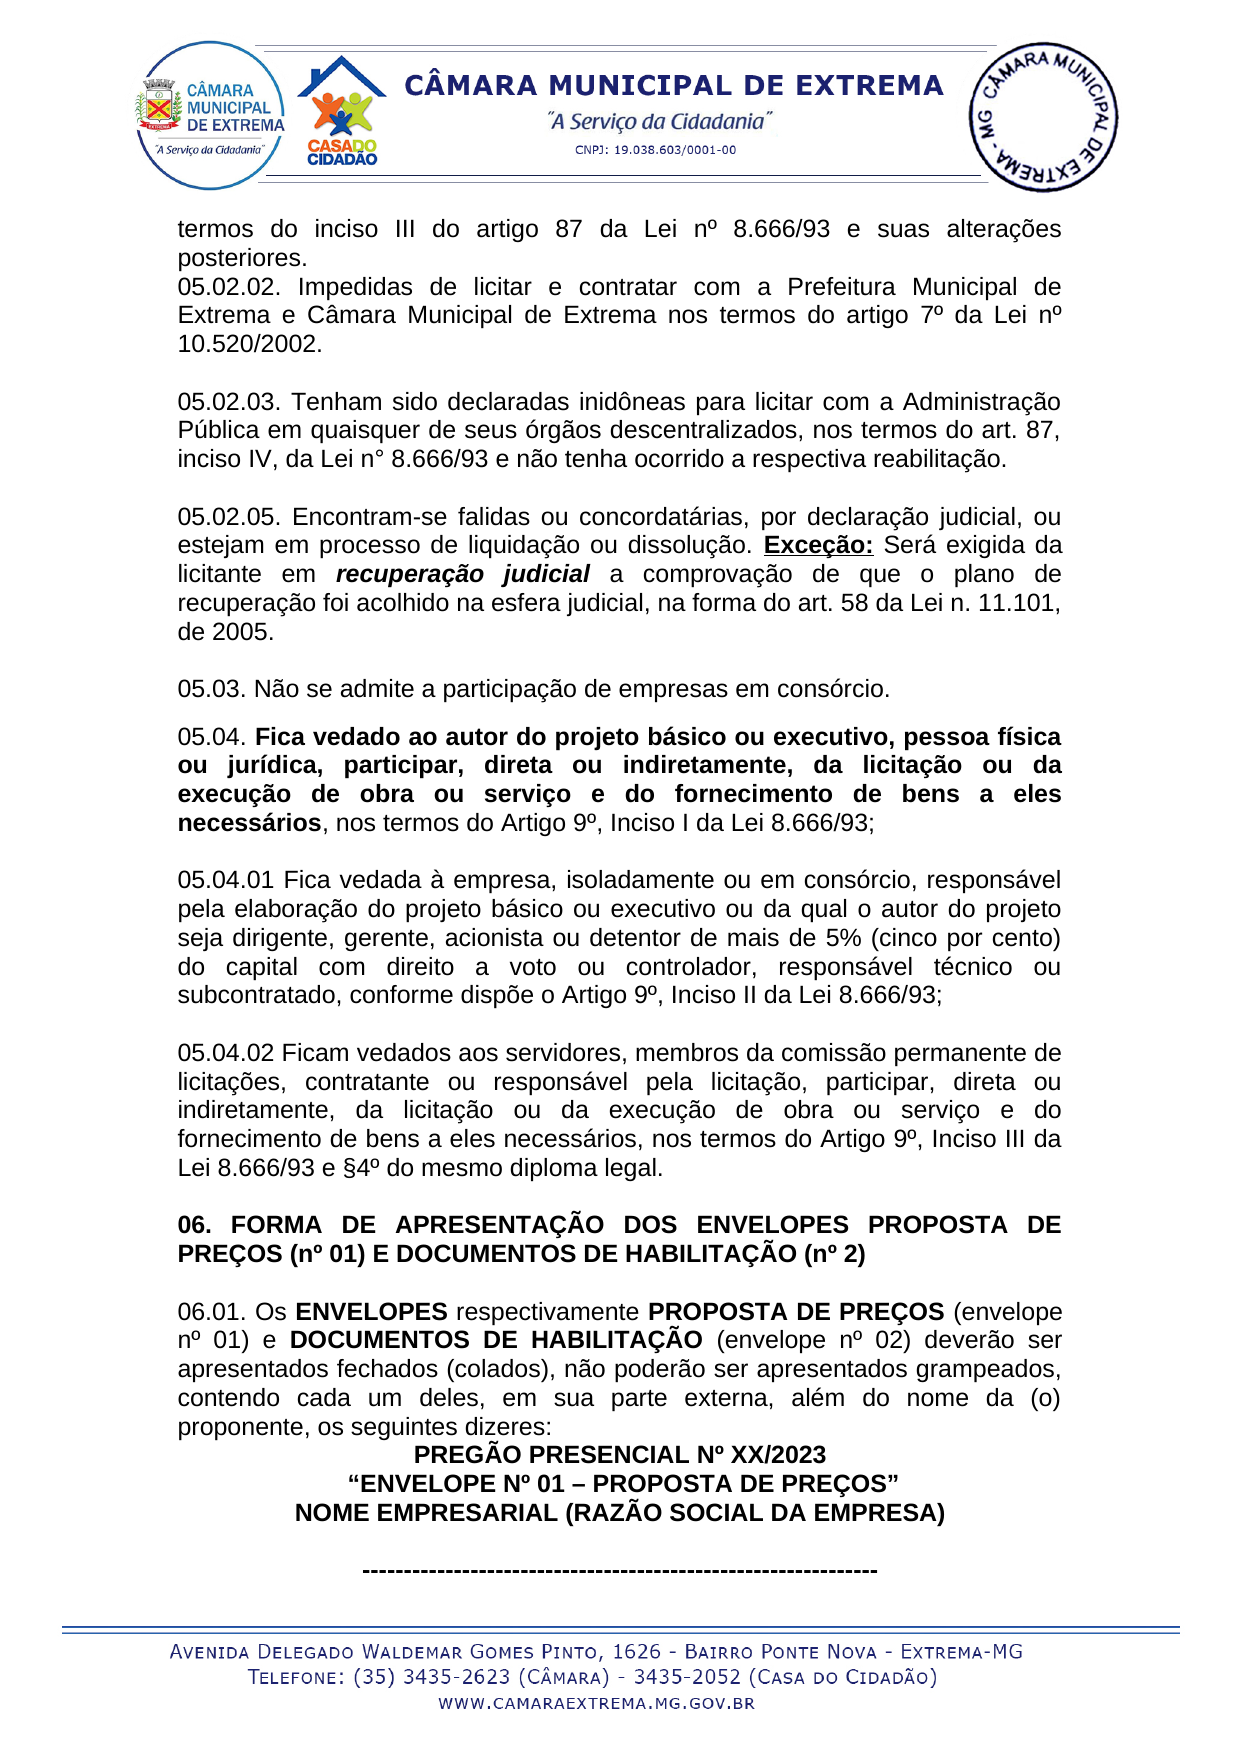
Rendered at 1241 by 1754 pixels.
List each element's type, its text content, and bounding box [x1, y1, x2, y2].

picture [46, 1615, 1194, 1724]
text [177, 214, 1063, 271]
text 05.02.03. Tenham sido declaradas inidôneas para licitar com a Administração Pública em quaisquer de seus órgãos descentralizados, nos termos do art. 87, inciso IV, da Lei n° 8.666/93 e não tenha ocorrido a respectiva reabilitação. [177, 386, 1063, 473]
text 05.04.02 Ficam vedados aos servidores, membros da comissão permanente de licitações, contratante ou responsável pela licitação, participar, direta ou indiretamente, da licitação ou da execução de obra ou serviço e do fornecimento de bens a eles necessários, nos termos do Artigo 9º, Inciso III da Lei 8.666/93 e §4º do mesmo diploma legal. [177, 1038, 1063, 1182]
text 05.04.01 Fica vedada à empresa, isoladamente ou em consórcio, responsável pela elaboração do projeto básico ou executivo ou da qual o autor do projeto seja dirigente, gerente, acionista ou detentor de mais de 5% (cinco por cento) do capital com direito a voto ou controlador, responsável técnico ou subcontratado, conforme dispõe o Artigo 9º, Inciso II da Lei 8.666/93; [177, 865, 1063, 1009]
text 05.02.02. Impedidas de licitar e contratar com a Prefeitura Municipal de Extrema e Câmara Municipal de Extrema nos termos do artigo 7º da Lei nº 10.520/2002. [177, 271, 1063, 358]
text 06.01. Os ENVELOPES respectivamente PROPOSTA DE PREÇOS (envelope nº 01) e DOCUMENTOS DE HABILITAÇÃO (envelope nº 02) deverão ser apresentados fechados (colados), não poderão ser apresentados grampeados, contendo cada um deles, em sua parte externa, além do nome da (o) proponente, os seguintes dizeres: [177, 1297, 1063, 1440]
text 05.03. Não se admite a participação de empresas em consórcio. [177, 674, 1063, 703]
text NOME EMPRESARIAL (RAZÃO SOCIAL DA EMPRESA) [177, 1498, 1063, 1527]
text 06. FORMA DE APRESENTAÇÃO DOS ENVELOPES PROPOSTA DE PREÇOS (nº 01) E DOCUMENTOS DE HABILITAÇÃO (nº 2) [177, 1210, 1063, 1268]
text PREGÃO PRESENCIAL Nº XX/2023 [177, 1440, 1063, 1469]
picture [124, 30, 1123, 221]
text -------------------------------------------------------------- [177, 1555, 1063, 1584]
text “ENVELOPE Nº 01 – PROPOSTA DE PREÇOS” [177, 1469, 1063, 1498]
text 05.04. Fica vedado ao autor do projeto básico ou executivo, pessoa física ou jurídica, participar, direta ou indiretamente, da licitação ou da execução de obra ou serviço e do fornecimento de bens a eles necessários, nos termos do Artigo 9º, Inciso I da Lei 8.666/93; [177, 722, 1063, 837]
text 05.02.05. Encontram-se falidas ou concordatárias, por declaração judicial, ou estejam em processo de liquidação ou dissolução. Exceção: Será exigida da licitante em recuperação judicial a comprovação de que o plano de recuperação foi acolhido na esfera judicial, na forma do art. 58 da Lei n. 11.101, de 2005. [177, 501, 1063, 645]
